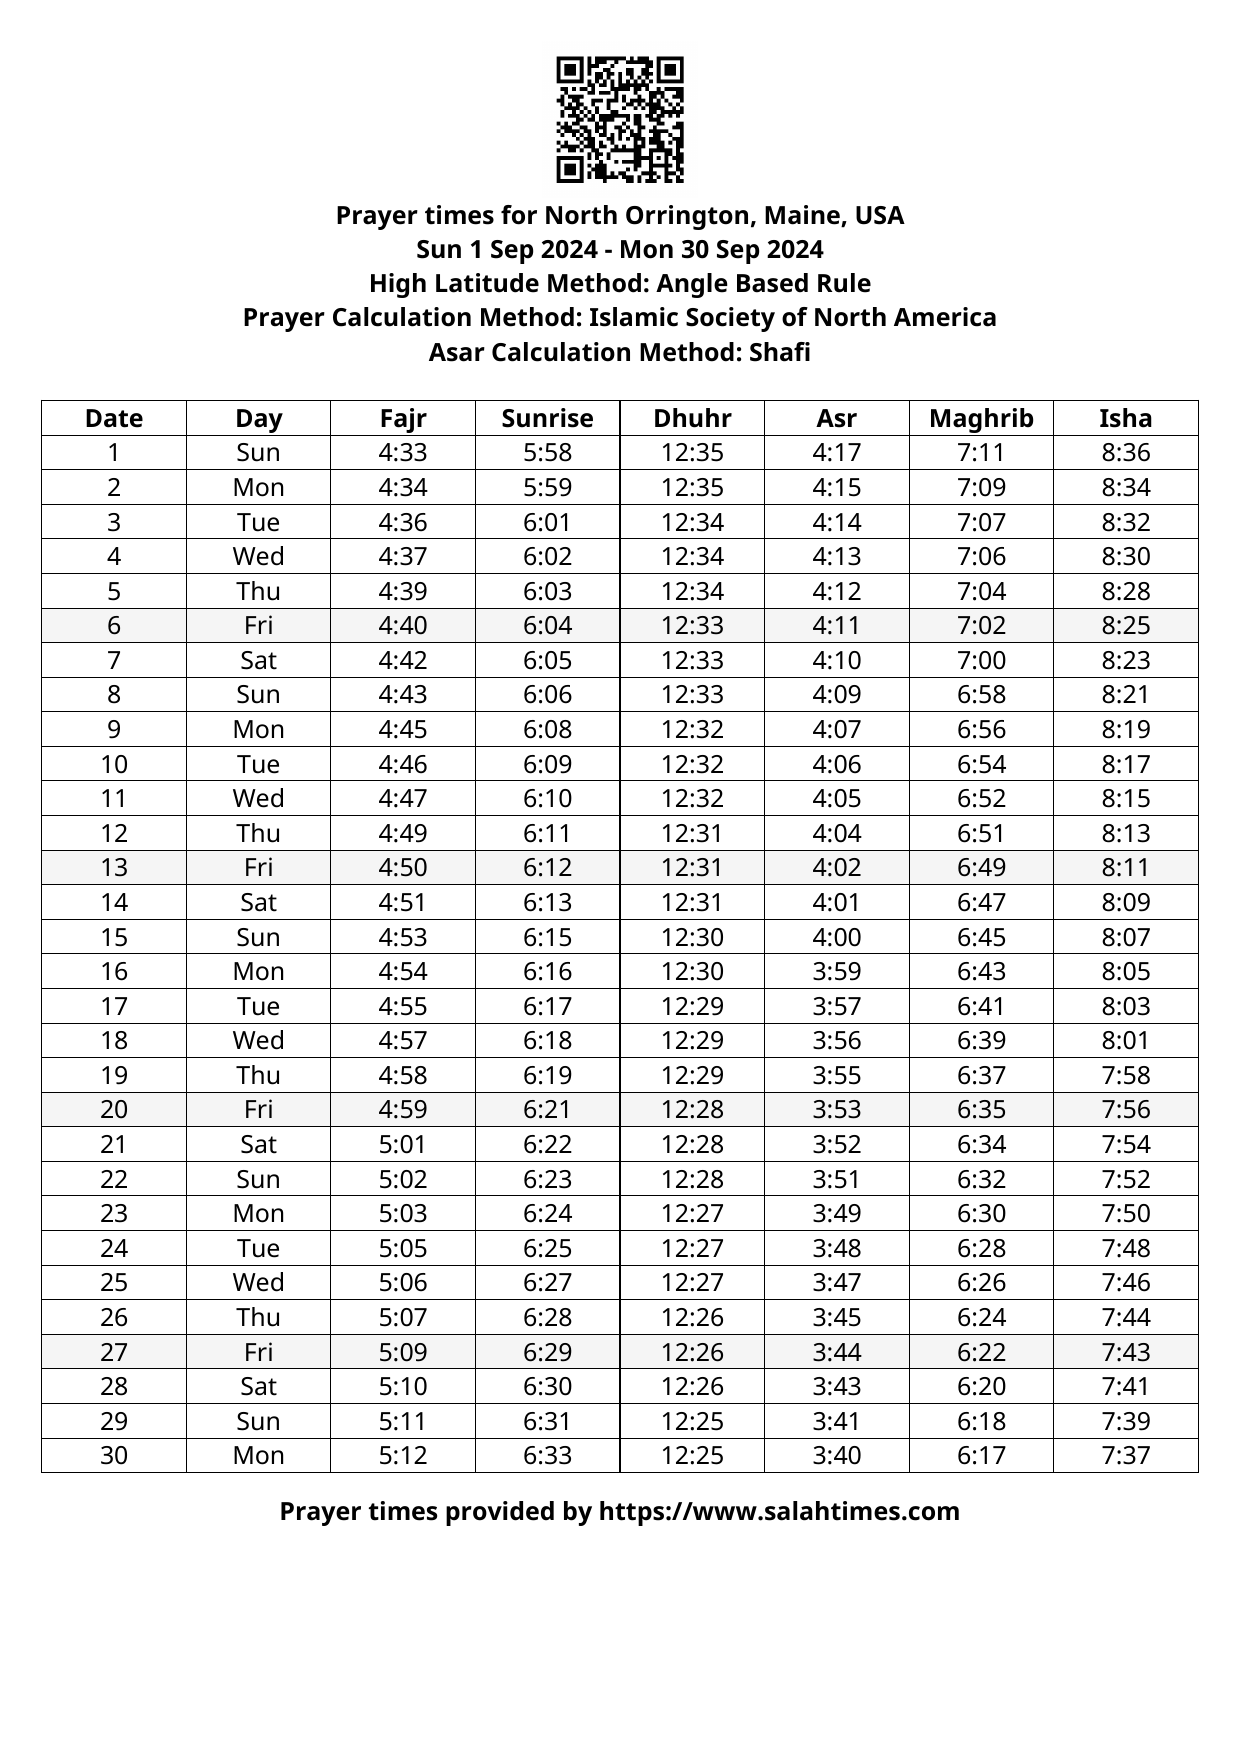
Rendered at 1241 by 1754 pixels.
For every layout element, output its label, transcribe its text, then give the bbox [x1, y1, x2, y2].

table_cell 4:09 [765, 678, 909, 711]
text High Latitude Method: Angle Based Rule [42, 266, 1198, 300]
table_cell Wed [187, 539, 330, 573]
table_cell 5:11 [331, 1404, 475, 1437]
table_cell 3:43 [765, 1369, 909, 1403]
table_cell 6:04 [476, 609, 619, 642]
table_cell 12:32 [621, 781, 764, 815]
table_cell 10 [42, 747, 186, 780]
table_cell 8:36 [1054, 436, 1198, 469]
table_cell 6:45 [910, 920, 1053, 953]
table_cell 4:17 [765, 436, 909, 469]
text Prayer times for North Orrington, Maine, USA [42, 198, 1198, 232]
table_cell 3:49 [765, 1196, 909, 1230]
table_cell 4:59 [331, 1093, 475, 1126]
text Asar Calculation Method: Shafi [42, 334, 1198, 368]
table_cell 4:49 [331, 816, 475, 849]
table_cell 7:52 [1054, 1162, 1198, 1195]
table_cell 6:24 [910, 1300, 1053, 1334]
table_cell 4:06 [765, 747, 909, 780]
table_cell 6:26 [910, 1266, 1053, 1299]
table_cell Sun [187, 678, 330, 711]
table_cell 18 [42, 1024, 186, 1057]
table_cell 8:23 [1054, 643, 1198, 677]
table_cell 6:30 [910, 1196, 1053, 1230]
table_cell 28 [42, 1369, 186, 1403]
table_cell 12:25 [621, 1404, 764, 1437]
table_cell 19 [42, 1058, 186, 1092]
table_cell Wed [187, 1024, 330, 1057]
table_cell 7:09 [910, 470, 1053, 504]
table_cell 4:14 [765, 505, 909, 538]
table_cell 6:10 [476, 781, 619, 815]
table_cell 4:33 [331, 436, 475, 469]
table_cell 8:15 [1054, 781, 1198, 815]
table_cell 6:35 [910, 1093, 1053, 1126]
table_cell 4:07 [765, 712, 909, 746]
table_cell 27 [42, 1335, 186, 1368]
table_cell 4:05 [765, 781, 909, 815]
table_cell 7:04 [910, 574, 1053, 607]
table_cell 6:47 [910, 885, 1053, 919]
table_cell 8:32 [1054, 505, 1198, 538]
table_cell 12:35 [621, 436, 764, 469]
table_cell Mon [187, 1196, 330, 1230]
table_cell 4:02 [765, 851, 909, 884]
table_cell 6:22 [910, 1335, 1053, 1368]
table_cell 5:09 [331, 1335, 475, 1368]
table_cell Tue [187, 505, 330, 538]
table_cell Sat [187, 643, 330, 677]
table_cell Fri [187, 609, 330, 642]
table_cell Thu [187, 816, 330, 849]
table_cell 6:34 [910, 1127, 1053, 1161]
table_cell 12:27 [621, 1266, 764, 1299]
table_cell 7:44 [1054, 1300, 1198, 1334]
table_cell 4:42 [331, 643, 475, 677]
table_cell 6:11 [476, 816, 619, 849]
table_cell 6:37 [910, 1058, 1053, 1092]
table_cell 4 [42, 539, 186, 573]
table_cell 1 [42, 436, 186, 469]
table_cell 8:34 [1054, 470, 1198, 504]
table_cell 7:02 [910, 609, 1053, 642]
table_cell 3:52 [765, 1127, 909, 1161]
table_cell 6:28 [476, 1300, 619, 1334]
table_cell 5:03 [331, 1196, 475, 1230]
table_header Maghrib [910, 401, 1053, 434]
table_cell 8:21 [1054, 678, 1198, 711]
table_cell 12:26 [621, 1369, 764, 1403]
table_cell 8:09 [1054, 885, 1198, 919]
table_cell 12:34 [621, 505, 764, 538]
table_cell 6:09 [476, 747, 619, 780]
table_cell 6:15 [476, 920, 619, 953]
table_cell 12:30 [621, 954, 764, 988]
table_cell 4:47 [331, 781, 475, 815]
table_cell 26 [42, 1300, 186, 1334]
table_cell 16 [42, 954, 186, 988]
table_cell 12:25 [621, 1439, 764, 1472]
table_cell 8:17 [1054, 747, 1198, 780]
table_cell 7:07 [910, 505, 1053, 538]
table_cell 22 [42, 1162, 186, 1195]
table_cell Tue [187, 1231, 330, 1264]
table_cell 6:51 [910, 816, 1053, 849]
table_cell 15 [42, 920, 186, 953]
table_cell 12:26 [621, 1335, 764, 1368]
table_cell Tue [187, 747, 330, 780]
table_cell 6:01 [476, 505, 619, 538]
table_cell 6:43 [910, 954, 1053, 988]
table_cell 3:48 [765, 1231, 909, 1264]
table_cell 7:46 [1054, 1266, 1198, 1299]
table_cell 20 [42, 1093, 186, 1126]
table_cell 5:02 [331, 1162, 475, 1195]
table_header Date [42, 401, 186, 434]
table_cell 3:57 [765, 989, 909, 1022]
table_cell 6:23 [476, 1162, 619, 1195]
table_header Dhuhr [621, 401, 764, 434]
table_cell 6:12 [476, 851, 619, 884]
table_cell Sun [187, 436, 330, 469]
table_cell 6:02 [476, 539, 619, 573]
table_cell 5:01 [331, 1127, 475, 1161]
table_cell 12:28 [621, 1162, 764, 1195]
table_cell 11 [42, 781, 186, 815]
table_cell 6:33 [476, 1439, 619, 1472]
table_cell 3:44 [765, 1335, 909, 1368]
table_cell 4:11 [765, 609, 909, 642]
table_cell 7 [42, 643, 186, 677]
table_cell 6:56 [910, 712, 1053, 746]
table_cell 4:12 [765, 574, 909, 607]
table_cell 6:32 [910, 1162, 1053, 1195]
table_cell 5:07 [331, 1300, 475, 1334]
table_cell 12:30 [621, 920, 764, 953]
table_cell 12:33 [621, 643, 764, 677]
table_cell 6:28 [910, 1231, 1053, 1264]
table_cell 8:11 [1054, 851, 1198, 884]
table_cell 4:00 [765, 920, 909, 953]
table_cell Thu [187, 1300, 330, 1334]
table_cell 12:28 [621, 1127, 764, 1161]
table_cell 14 [42, 885, 186, 919]
table_cell 7:00 [910, 643, 1053, 677]
table_cell 6:39 [910, 1024, 1053, 1057]
table_cell 6:18 [476, 1024, 619, 1057]
table_cell 4:10 [765, 643, 909, 677]
table_cell Mon [187, 712, 330, 746]
table_cell 6:19 [476, 1058, 619, 1092]
table_cell 4:50 [331, 851, 475, 884]
table_cell 6:03 [476, 574, 619, 607]
table_cell Sat [187, 885, 330, 919]
table_cell 8:03 [1054, 989, 1198, 1022]
table_header Fajr [331, 401, 475, 434]
table_cell 3:53 [765, 1093, 909, 1126]
table_cell 7:41 [1054, 1369, 1198, 1403]
table_cell 17 [42, 989, 186, 1022]
table_cell 12:27 [621, 1196, 764, 1230]
table_cell Fri [187, 851, 330, 884]
table_cell 13 [42, 851, 186, 884]
table_cell 4:46 [331, 747, 475, 780]
table_cell 2 [42, 470, 186, 504]
table_cell 4:13 [765, 539, 909, 573]
table_cell 12:26 [621, 1300, 764, 1334]
table_cell 4:37 [331, 539, 475, 573]
table_cell 5:10 [331, 1369, 475, 1403]
table_cell 4:55 [331, 989, 475, 1022]
table_cell 12:34 [621, 539, 764, 573]
table_cell 6:30 [476, 1369, 619, 1403]
table_cell Thu [187, 574, 330, 607]
table_header Asr [765, 401, 909, 434]
table_cell Wed [187, 781, 330, 815]
table_cell 4:39 [331, 574, 475, 607]
table_cell 12:29 [621, 1058, 764, 1092]
table_cell 3 [42, 505, 186, 538]
table_cell 4:51 [331, 885, 475, 919]
table_cell 12:33 [621, 609, 764, 642]
table_cell 4:04 [765, 816, 909, 849]
table_cell 6:31 [476, 1404, 619, 1437]
table_cell 6:17 [910, 1439, 1053, 1472]
table_cell 6:25 [476, 1231, 619, 1264]
table_cell 5:58 [476, 436, 619, 469]
table_cell Sun [187, 920, 330, 953]
table_cell 4:15 [765, 470, 909, 504]
table_cell 12:32 [621, 747, 764, 780]
table_cell 30 [42, 1439, 186, 1472]
table_cell 4:58 [331, 1058, 475, 1092]
table_cell 4:53 [331, 920, 475, 953]
table_cell 6:49 [910, 851, 1053, 884]
table_cell 6:27 [476, 1266, 619, 1299]
table_cell 7:43 [1054, 1335, 1198, 1368]
table_cell 29 [42, 1404, 186, 1437]
table_cell 7:06 [910, 539, 1053, 573]
table_cell 7:54 [1054, 1127, 1198, 1161]
table_cell 6:22 [476, 1127, 619, 1161]
table_cell 24 [42, 1231, 186, 1264]
table_cell 4:45 [331, 712, 475, 746]
table_cell 12 [42, 816, 186, 849]
table_cell 7:39 [1054, 1404, 1198, 1437]
table_cell 4:40 [331, 609, 475, 642]
table_cell 4:54 [331, 954, 475, 988]
table_cell 7:48 [1054, 1231, 1198, 1264]
table_cell Fri [187, 1335, 330, 1368]
table_cell Mon [187, 954, 330, 988]
table_cell Sun [187, 1162, 330, 1195]
table_cell 3:51 [765, 1162, 909, 1195]
text Prayer Calculation Method: Islamic Society of North America [42, 300, 1198, 334]
table_cell 5:05 [331, 1231, 475, 1264]
table_cell 7:11 [910, 436, 1053, 469]
table_cell 7:50 [1054, 1196, 1198, 1230]
table_cell Mon [187, 1439, 330, 1472]
table_cell 4:01 [765, 885, 909, 919]
table_cell 3:55 [765, 1058, 909, 1092]
table_cell 8:07 [1054, 920, 1198, 953]
text Prayer times provided by https://www.salahtimes.com [42, 1494, 1198, 1528]
table_cell 8:01 [1054, 1024, 1198, 1057]
table_cell Sat [187, 1127, 330, 1161]
table_cell 6:06 [476, 678, 619, 711]
table_cell 5:59 [476, 470, 619, 504]
table_cell 6:41 [910, 989, 1053, 1022]
table_cell 8 [42, 678, 186, 711]
table_cell 4:43 [331, 678, 475, 711]
table_cell 6:29 [476, 1335, 619, 1368]
table_cell 4:57 [331, 1024, 475, 1057]
table_cell 12:29 [621, 1024, 764, 1057]
table_cell 12:29 [621, 989, 764, 1022]
table_cell 9 [42, 712, 186, 746]
table_cell 21 [42, 1127, 186, 1161]
table_cell 5:12 [331, 1439, 475, 1472]
table_cell 12:32 [621, 712, 764, 746]
table_cell 7:58 [1054, 1058, 1198, 1092]
table_cell 6:16 [476, 954, 619, 988]
table_header Isha [1054, 401, 1198, 434]
table_cell 23 [42, 1196, 186, 1230]
table_cell 3:56 [765, 1024, 909, 1057]
table_cell 8:30 [1054, 539, 1198, 573]
table_cell 6:58 [910, 678, 1053, 711]
table_cell 8:13 [1054, 816, 1198, 849]
table_cell 6:54 [910, 747, 1053, 780]
picture [542, 41, 699, 198]
table_cell 6:20 [910, 1369, 1053, 1403]
table_header Day [187, 401, 330, 434]
table_cell 7:37 [1054, 1439, 1198, 1472]
table_cell 6:24 [476, 1196, 619, 1230]
table_cell 7:56 [1054, 1093, 1198, 1126]
table_cell Fri [187, 1093, 330, 1126]
table_cell 3:59 [765, 954, 909, 988]
table_cell 3:41 [765, 1404, 909, 1437]
table_cell 3:45 [765, 1300, 909, 1334]
table_cell 3:40 [765, 1439, 909, 1472]
table_cell 4:34 [331, 470, 475, 504]
table_cell 12:27 [621, 1231, 764, 1264]
text Sun 1 Sep 2024 - Mon 30 Sep 2024 [42, 232, 1198, 266]
table_cell 6:52 [910, 781, 1053, 815]
table_cell 5:06 [331, 1266, 475, 1299]
table_cell Sun [187, 1404, 330, 1437]
table_cell 4:36 [331, 505, 475, 538]
table_cell Mon [187, 470, 330, 504]
table_cell 8:19 [1054, 712, 1198, 746]
table_cell 6:21 [476, 1093, 619, 1126]
table_cell 12:31 [621, 816, 764, 849]
table_cell 6:17 [476, 989, 619, 1022]
table_cell Tue [187, 989, 330, 1022]
table_cell 12:33 [621, 678, 764, 711]
table_cell 6:13 [476, 885, 619, 919]
table_header Sunrise [476, 401, 619, 434]
table_cell 25 [42, 1266, 186, 1299]
table_cell 3:47 [765, 1266, 909, 1299]
table_cell 8:05 [1054, 954, 1198, 988]
table_cell 12:35 [621, 470, 764, 504]
table_cell Wed [187, 1266, 330, 1299]
table_cell Sat [187, 1369, 330, 1403]
table_cell 6:05 [476, 643, 619, 677]
table_cell 12:31 [621, 885, 764, 919]
table_cell 6 [42, 609, 186, 642]
table_cell 6:08 [476, 712, 619, 746]
table_cell 8:25 [1054, 609, 1198, 642]
table_cell 5 [42, 574, 186, 607]
table_cell 6:18 [910, 1404, 1053, 1437]
table_cell 12:34 [621, 574, 764, 607]
table_cell 12:31 [621, 851, 764, 884]
table_cell 8:28 [1054, 574, 1198, 607]
table_cell 12:28 [621, 1093, 764, 1126]
table_cell Thu [187, 1058, 330, 1092]
